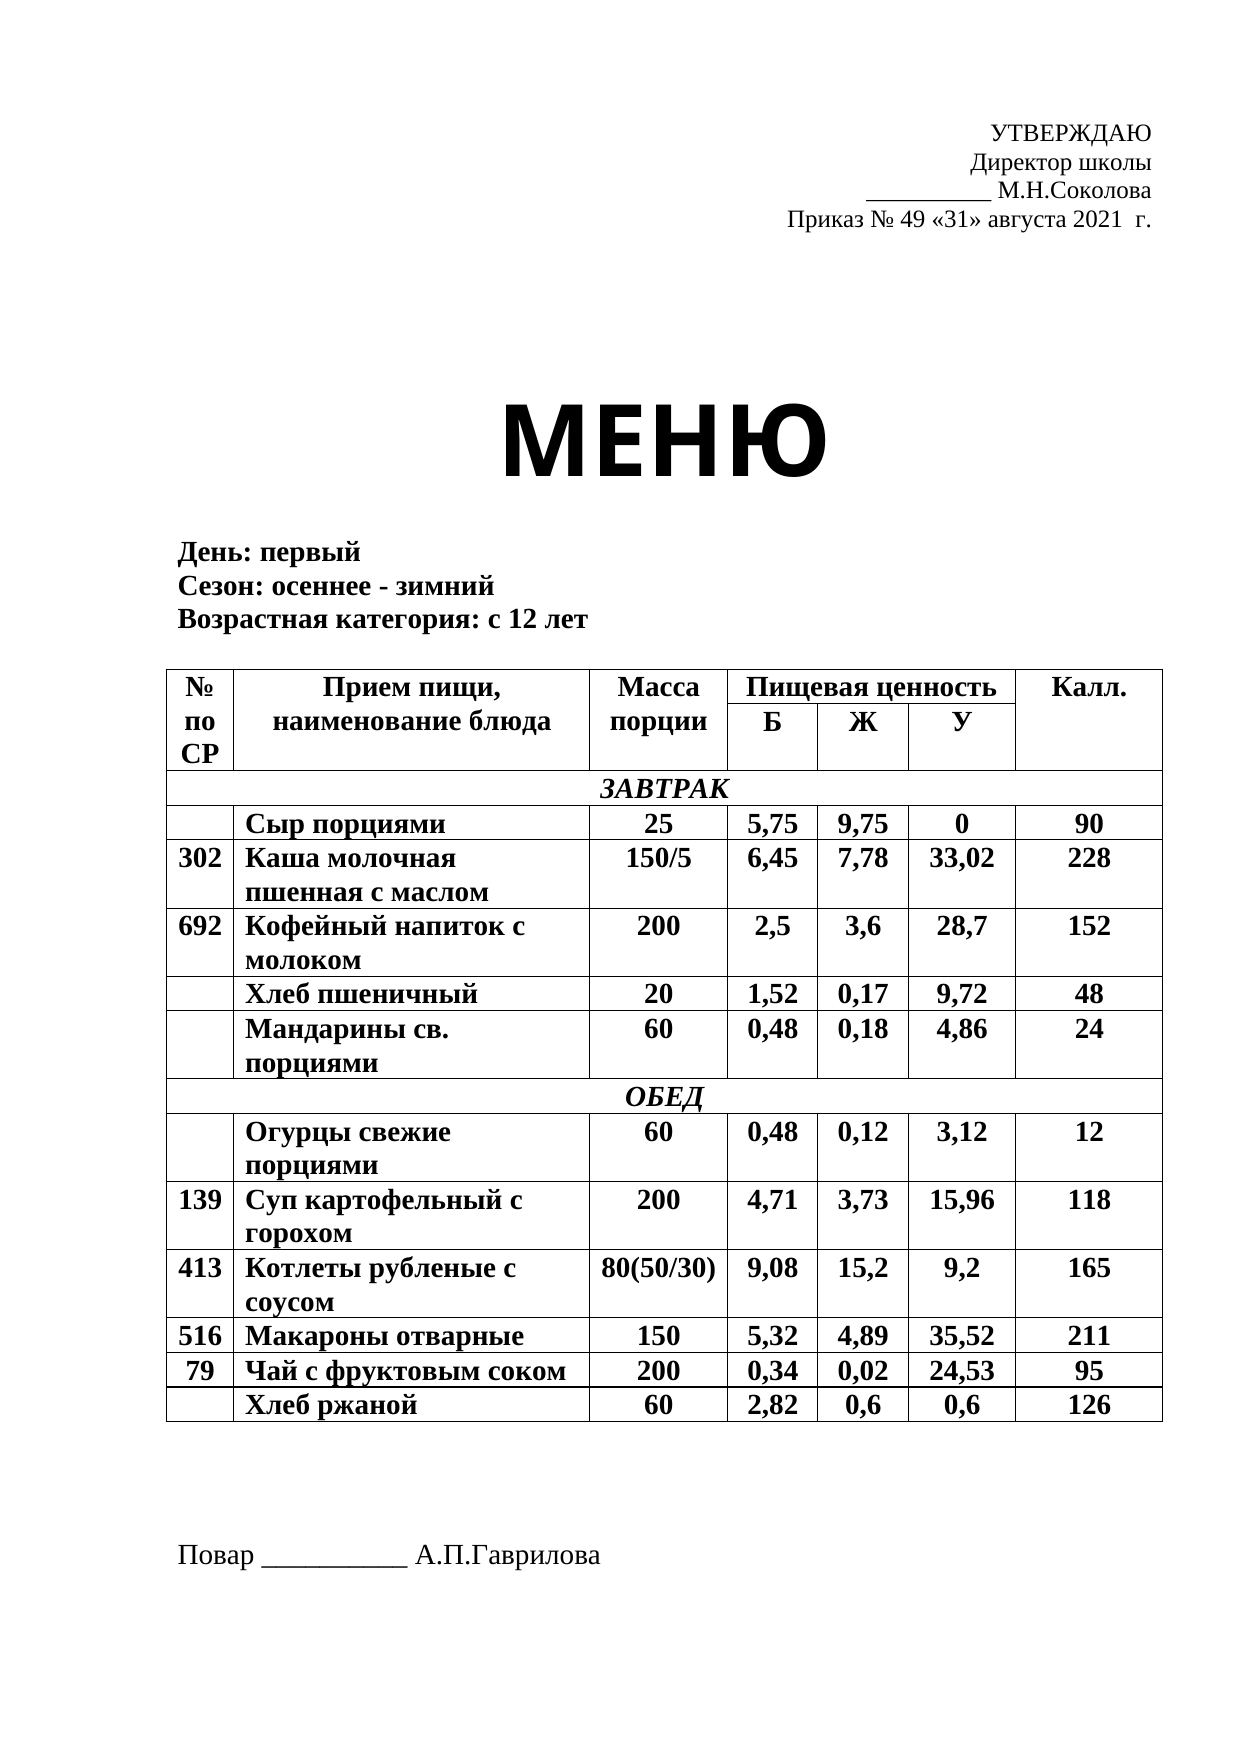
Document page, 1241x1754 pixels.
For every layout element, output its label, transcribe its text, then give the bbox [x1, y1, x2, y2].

table_cell 302 [167, 840, 233, 907]
table_cell Чай с фруктовым соком [234, 1353, 589, 1386]
table_cell 0,48 [728, 1114, 817, 1181]
table_cell 9,75 [818, 806, 908, 839]
text Сезон: осеннее - зимний [177, 568, 1152, 601]
table_cell 4,86 [909, 1011, 1015, 1078]
table_cell 200 [590, 1182, 727, 1249]
table_cell 3,12 [909, 1114, 1015, 1181]
table_cell 211 [1016, 1318, 1162, 1352]
table_cell 25 [590, 806, 727, 839]
table_cell Хлеб ржаной [234, 1388, 589, 1421]
table_cell [167, 806, 233, 839]
table_cell 2,5 [728, 909, 817, 976]
table_cell 200 [590, 909, 727, 976]
table_cell Б [728, 704, 817, 770]
table_cell 4,71 [728, 1182, 817, 1249]
table_cell 48 [1016, 977, 1162, 1010]
table_cell 0,18 [818, 1011, 908, 1078]
table_header Прием пищи, наименование блюда [234, 670, 589, 770]
text УТВЕРЖДАЮ [177, 118, 1152, 147]
table_cell [167, 977, 233, 1010]
table_cell ОБЕД [167, 1079, 1162, 1113]
table_cell Каша молочная пшенная с маслом [234, 840, 589, 907]
table_cell 200 [590, 1353, 727, 1386]
table_cell 150 [590, 1318, 727, 1352]
table_cell [167, 1011, 233, 1078]
table_cell 9,72 [909, 977, 1015, 1010]
table_cell 118 [1016, 1182, 1162, 1249]
text Приказ № 49 «31» августа 2021 г. [177, 204, 1152, 233]
table_cell 0,34 [728, 1353, 817, 1386]
table_cell 12 [1016, 1114, 1162, 1181]
table_cell 9,2 [909, 1250, 1015, 1317]
table_cell 5,75 [728, 806, 817, 839]
table_cell 28,7 [909, 909, 1015, 976]
table_cell 139 [167, 1182, 233, 1249]
table_cell 7,78 [818, 840, 908, 907]
table_header Пищевая ценность [728, 670, 1015, 703]
table_header Калл. [1016, 670, 1162, 770]
table_cell [167, 1114, 233, 1181]
table_cell 33,02 [909, 840, 1015, 907]
table_cell 80(50/30) [590, 1250, 727, 1317]
table_cell 0,48 [728, 1011, 817, 1078]
table_cell 2,82 [728, 1388, 817, 1421]
table_cell Кофейный напиток с молоком [234, 909, 589, 976]
table_cell Ж [818, 704, 908, 770]
table_cell 79 [167, 1353, 233, 1386]
table_cell 6,45 [728, 840, 817, 907]
table_cell Огурцы свежие порциями [234, 1114, 589, 1181]
table_cell 0,6 [818, 1388, 908, 1421]
text Повар __________ А.П.Гаврилова [177, 1537, 1152, 1571]
table_cell 20 [590, 977, 727, 1010]
table_cell 516 [167, 1318, 233, 1352]
table_cell Сыр порциями [234, 806, 589, 839]
table_cell 152 [1016, 909, 1162, 976]
table_cell Котлеты рубленые с соусом [234, 1250, 589, 1317]
text Директор школы [177, 147, 1152, 176]
table_cell 15,96 [909, 1182, 1015, 1249]
table_cell 60 [590, 1388, 727, 1421]
table_cell 0,6 [909, 1388, 1015, 1421]
table_cell 95 [1016, 1353, 1162, 1386]
table_cell 3,73 [818, 1182, 908, 1249]
table_cell Макароны отварные [234, 1318, 589, 1352]
text День: первый [177, 534, 1152, 568]
table_cell 60 [590, 1011, 727, 1078]
table_cell Хлеб пшеничный [234, 977, 589, 1010]
table_cell 126 [1016, 1388, 1162, 1421]
text Возрастная категория: с 12 лет [177, 601, 1152, 635]
table_cell 150/5 [590, 840, 727, 907]
table_cell 0 [909, 806, 1015, 839]
table_cell 413 [167, 1250, 233, 1317]
table_cell 15,2 [818, 1250, 908, 1317]
table_cell Мандарины св. порциями [234, 1011, 589, 1078]
table_cell Суп картофельный с горохом [234, 1182, 589, 1249]
table_cell 35,52 [909, 1318, 1015, 1352]
table_cell ЗАВТРАК [167, 771, 1162, 805]
table_cell 9,08 [728, 1250, 817, 1317]
table_cell 1,52 [728, 977, 817, 1010]
table_header Масса порции [590, 670, 727, 770]
table_cell 0,12 [818, 1114, 908, 1181]
table_cell 4,89 [818, 1318, 908, 1352]
table_cell 3,6 [818, 909, 908, 976]
table_cell 228 [1016, 840, 1162, 907]
table_cell 24,53 [909, 1353, 1015, 1386]
table_cell 60 [590, 1114, 727, 1181]
table_cell 0,17 [818, 977, 908, 1010]
table_cell У [909, 704, 1015, 770]
table_header № по СР [167, 670, 233, 770]
table_cell 692 [167, 909, 233, 976]
table_cell 0,02 [818, 1353, 908, 1386]
table_cell 24 [1016, 1011, 1162, 1078]
table_cell 165 [1016, 1250, 1162, 1317]
text МЕНЮ [177, 369, 1152, 506]
text __________ М.Н.Соколова [177, 176, 1152, 204]
table_cell [167, 1388, 233, 1421]
table_cell 5,32 [728, 1318, 817, 1352]
table_cell 90 [1016, 806, 1162, 839]
